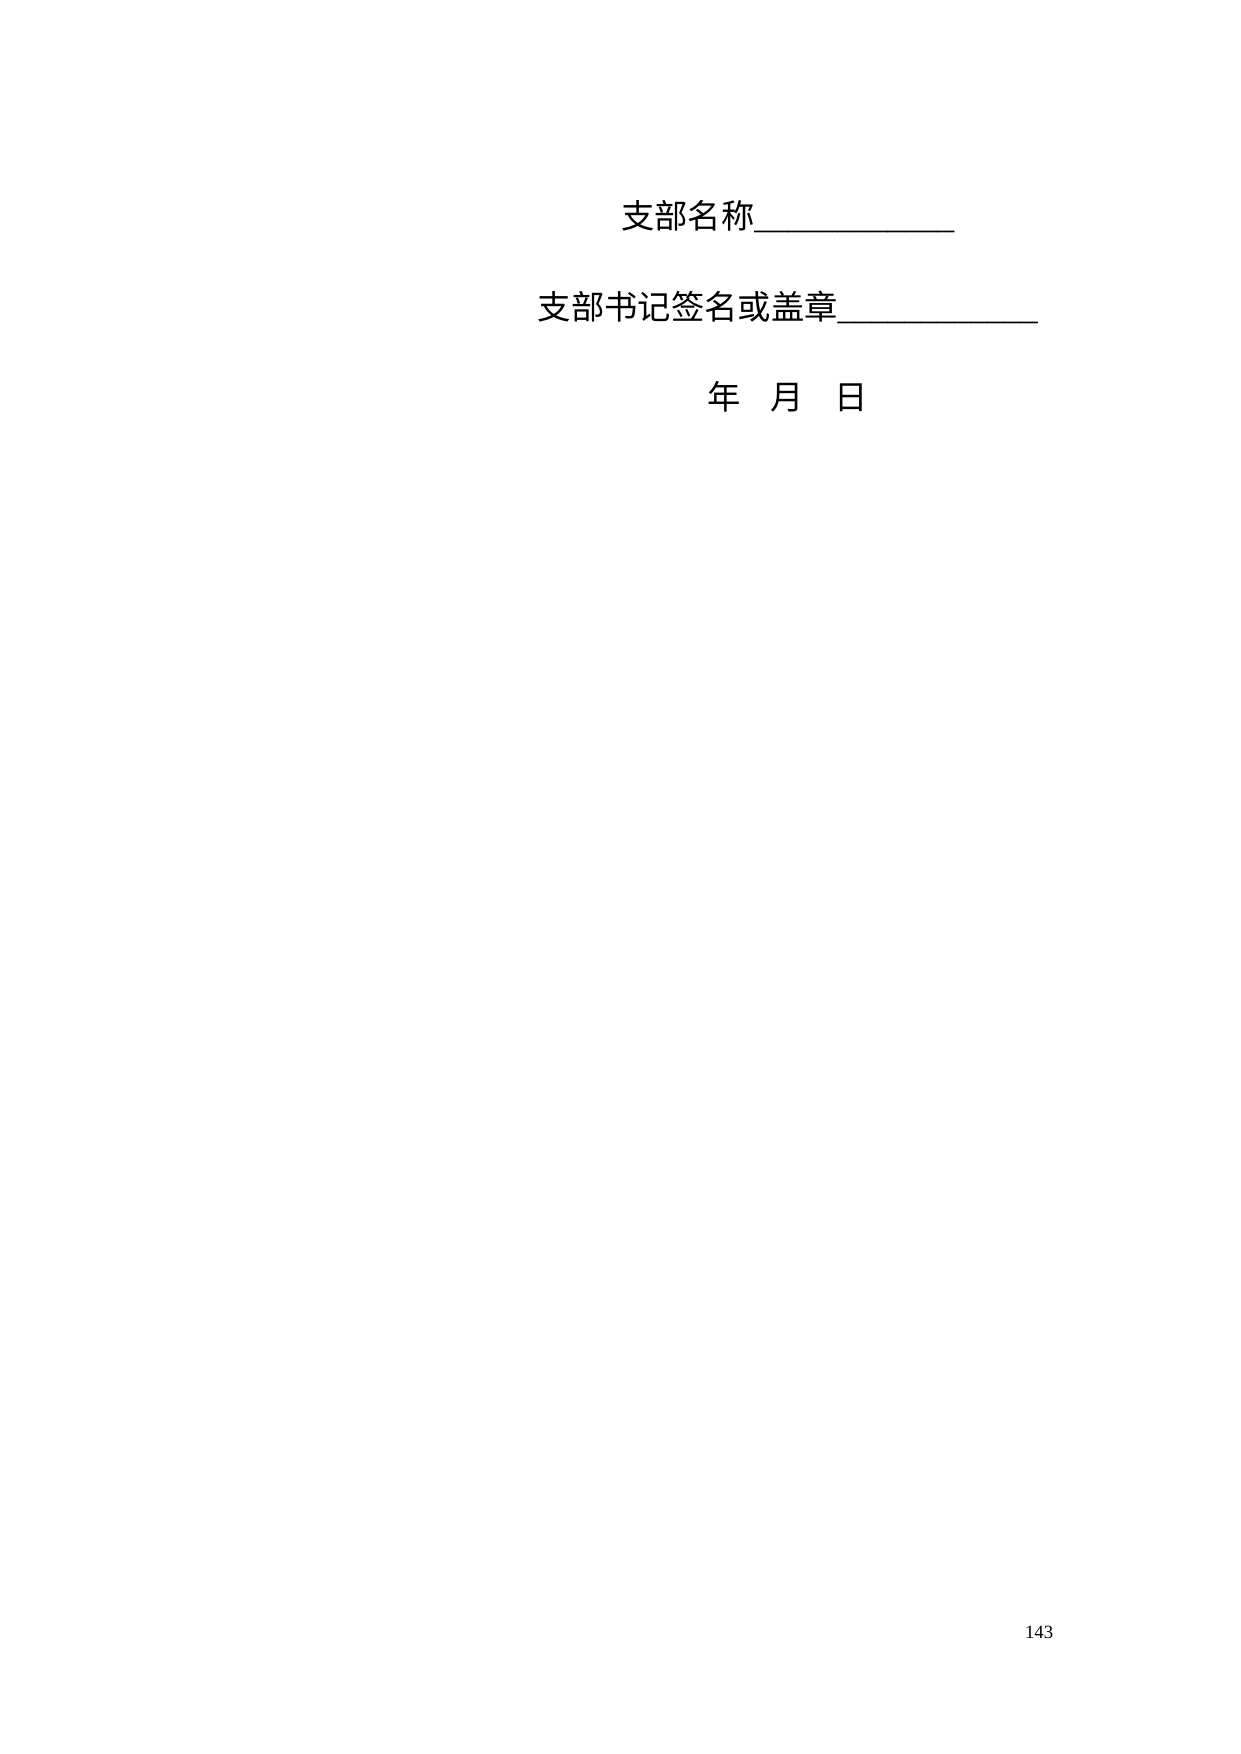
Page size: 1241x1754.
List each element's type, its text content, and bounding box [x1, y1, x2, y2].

text 支部书记签名或盖章____________ 年 月 日 [187, 259, 955, 441]
text 支部名称____________ [187, 169, 1053, 259]
